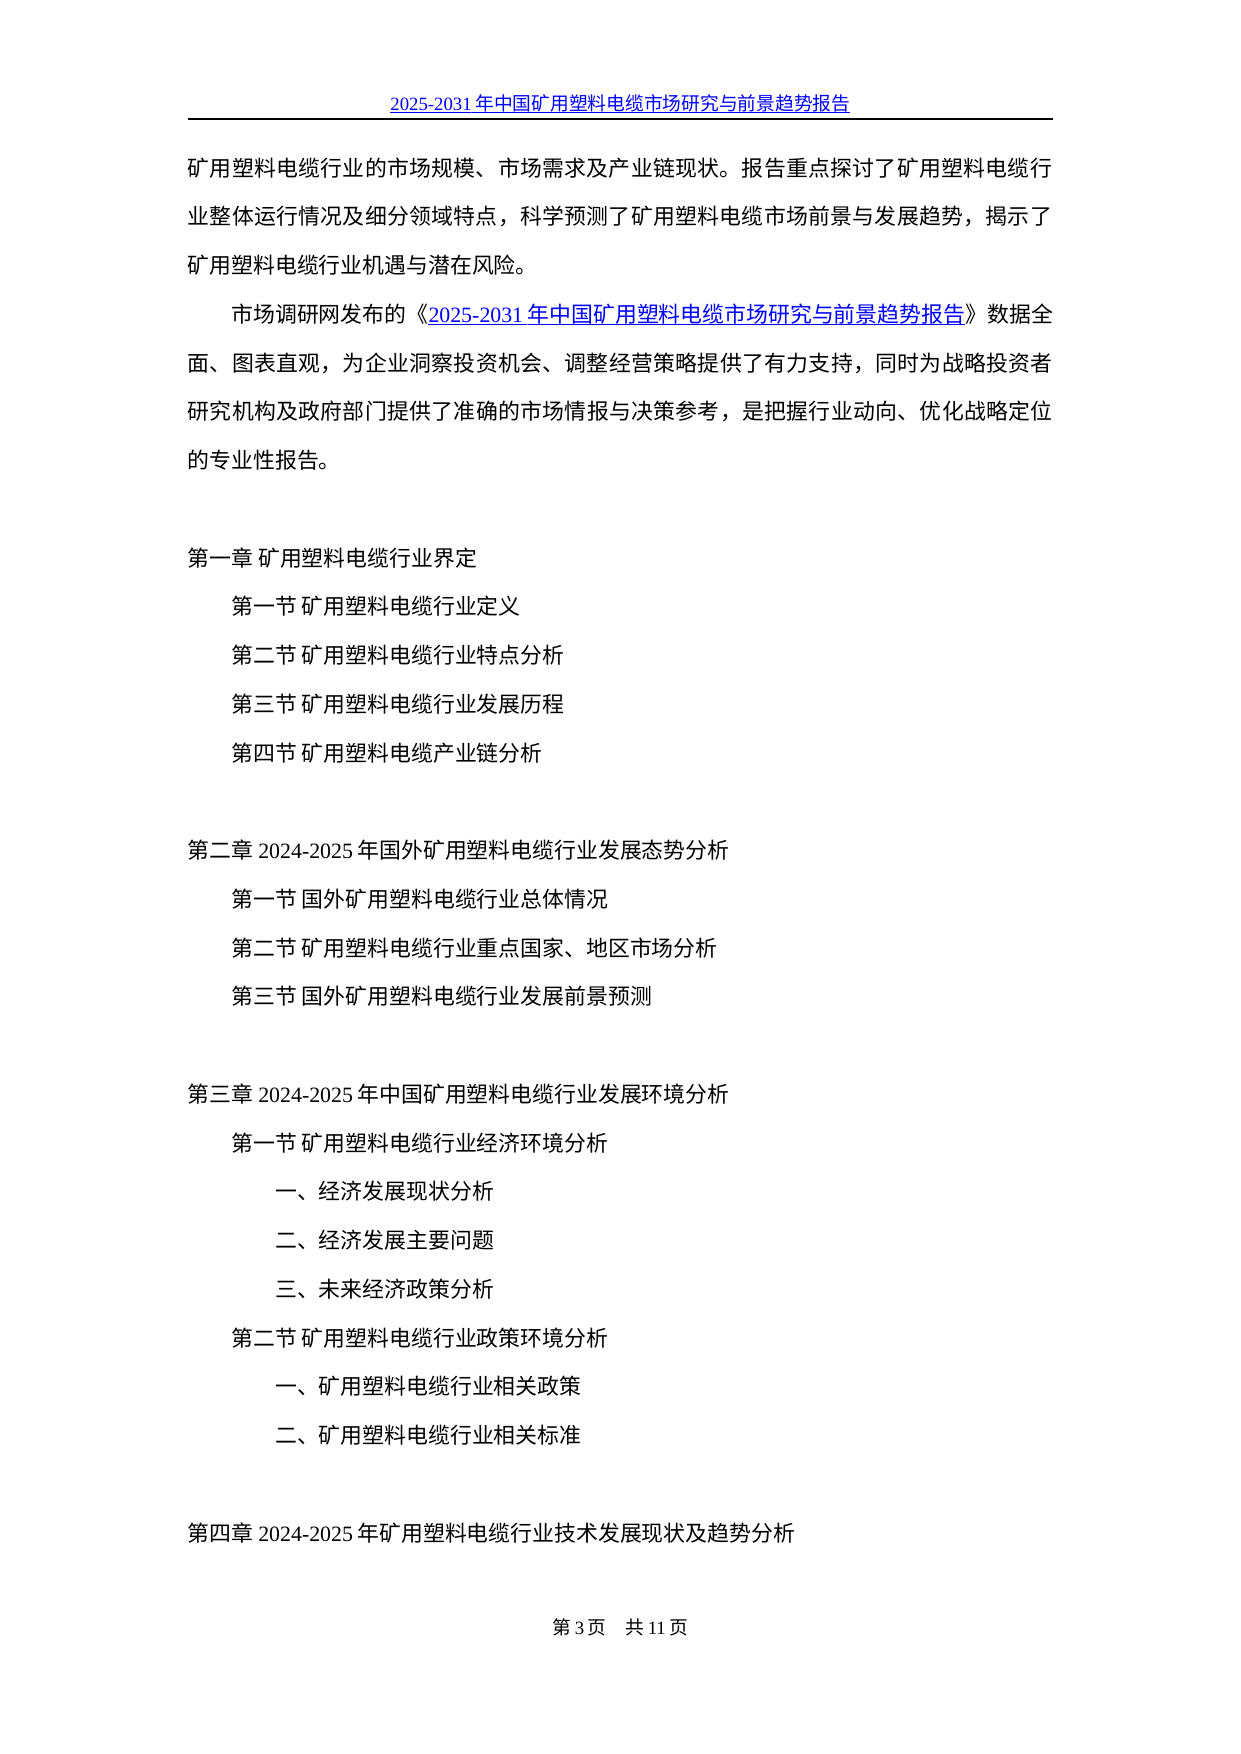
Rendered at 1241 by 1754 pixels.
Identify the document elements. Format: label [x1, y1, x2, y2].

text [187, 150, 1053, 1548]
